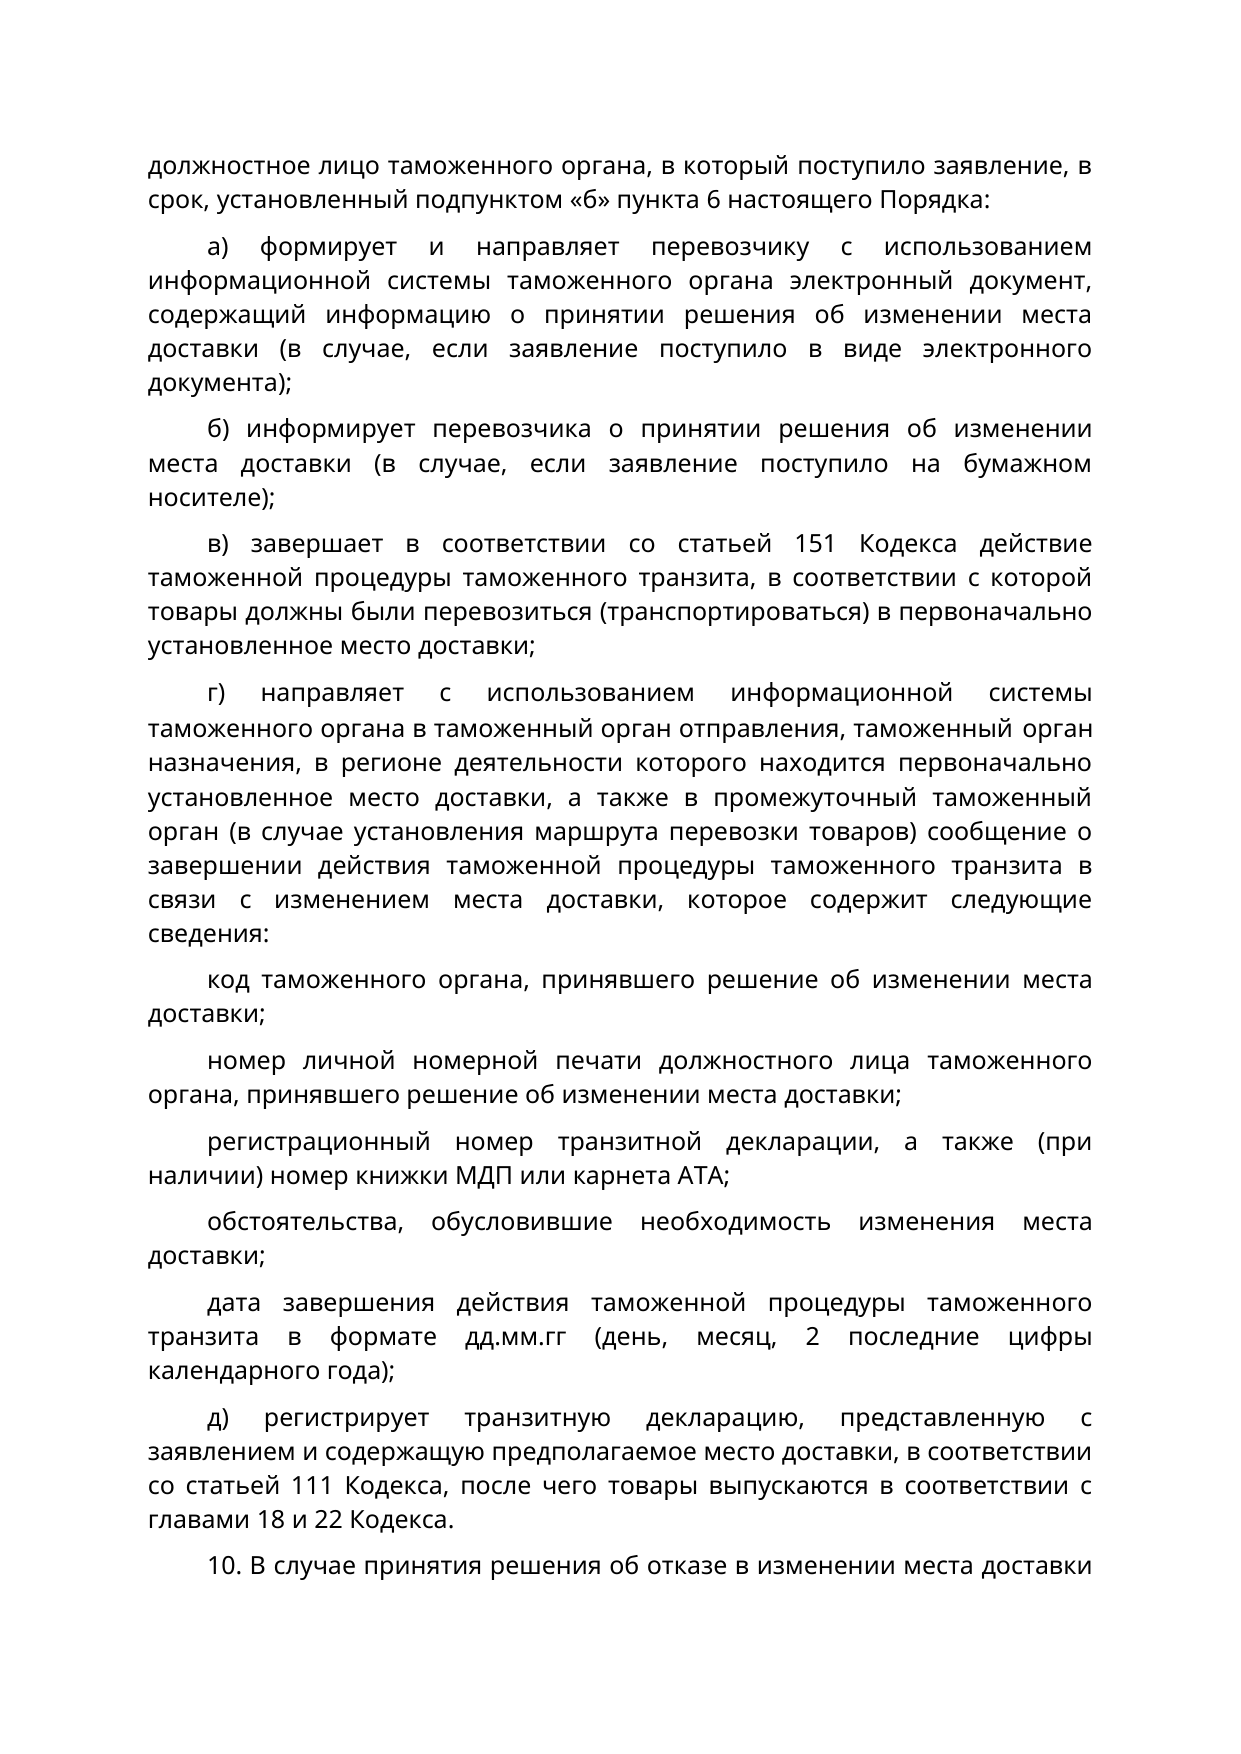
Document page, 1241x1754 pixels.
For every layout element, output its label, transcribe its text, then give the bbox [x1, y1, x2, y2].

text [148, 148, 1093, 216]
text г) направляет с использованием информационной системы таможенного органа в таможенный орган отправления, таможенный орган назначения, в регионе деятельности которого находится первоначально установленное место доставки, а также в промежуточный таможенный орган (в случае установления маршрута перевозки товаров) сообщение о завершении действия таможенной процедуры таможенного транзита в связи с изменением места доставки, которое содержит следующие сведения: [148, 674, 1093, 949]
text регистрационный номер транзитной декларации, а также (при наличии) номер книжки МДП или карнета АТА; [148, 1123, 1093, 1191]
text номер личной номерной печати должностного лица таможенного органа, принявшего решение об изменении места доставки; [148, 1043, 1093, 1111]
text код таможенного органа, принявшего решение об изменении места доставки; [148, 962, 1093, 1030]
text дата завершения действия таможенной процедуры таможенного транзита в формате дд.мм.гг (день, месяц, 2 последние цифры календарного года); [148, 1284, 1093, 1387]
text б) информирует перевозчика о принятии решения об изменении места доставки (в случае, если заявление поступило на бумажном носителе); [148, 411, 1093, 513]
text а) формирует и направляет перевозчику с использованием информационной системы таможенного органа электронный документ, содержащий информацию о принятии решения об изменении места доставки (в случае, если заявление поступило в виде электронного документа); [148, 228, 1093, 399]
text д) регистрирует транзитную декларацию, представленную с заявлением и содержащую предполагаемое место доставки, в соответствии со статьей 111 Кодекса, после чего товары выпускаются в соответствии с главами 18 и 22 Кодекса. [148, 1399, 1093, 1535]
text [148, 1548, 1093, 1582]
text в) завершает в соответствии со статьей 151 Кодекса действие таможенной процедуры таможенного транзита, в соответствии с которой товары должны были перевозиться (транспортироваться) в первоначально установленное место доставки; [148, 526, 1093, 662]
text обстоятельства, обусловившие необходимость изменения места доставки; [148, 1204, 1093, 1272]
